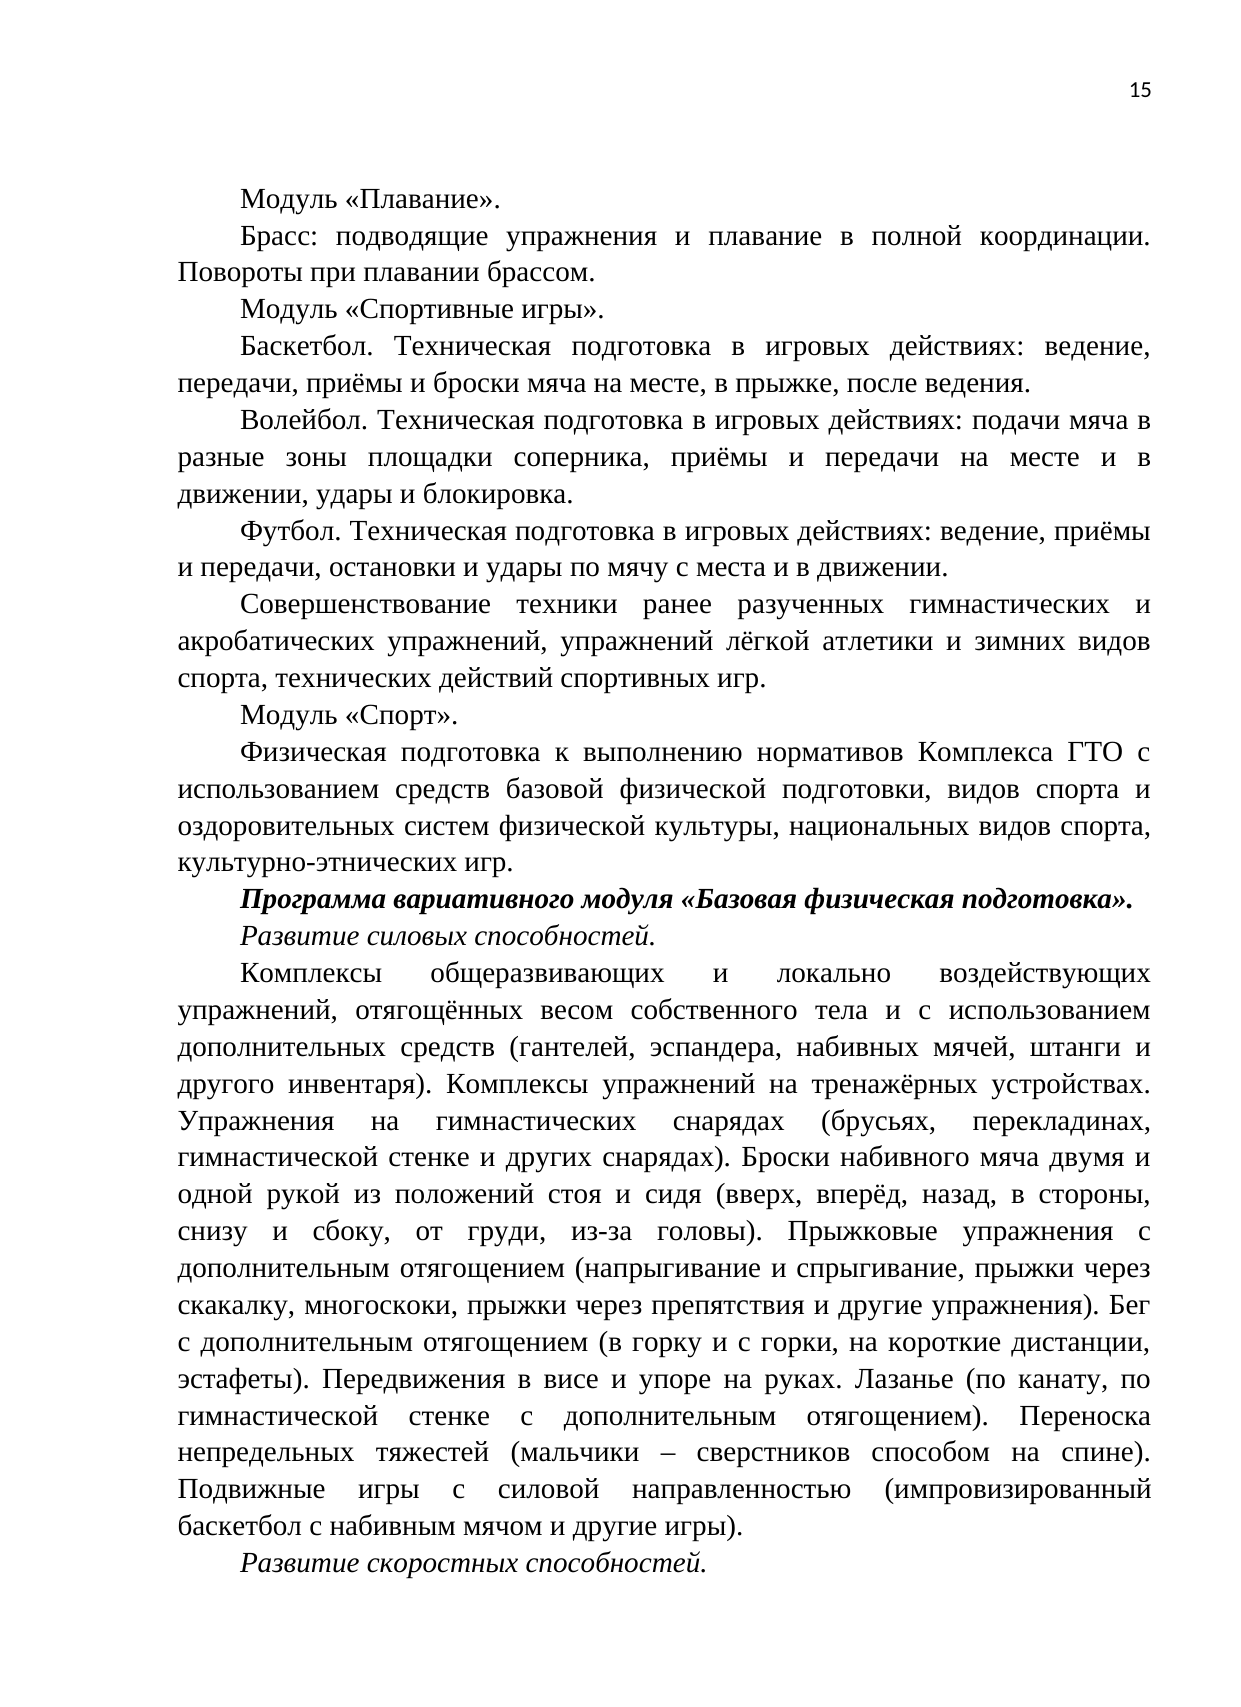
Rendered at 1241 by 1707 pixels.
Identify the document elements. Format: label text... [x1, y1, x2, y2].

text Развитие силовых способностей. [177, 918, 1152, 952]
text Футбол. Техническая подготовка в игровых действиях: ведение, приёмы и передачи, остановки и удары по мячу с места и в движении. [177, 513, 1152, 583]
text Брасс: подводящие упражнения и плавание в полной координации. Повороты при плавании брассом. [177, 218, 1152, 288]
text Баскетбол. Техническая подготовка в игровых действиях: ведение, передачи, приёмы и броски мяча на месте, в прыжке, после ведения. [177, 328, 1152, 399]
text Совершенствование техники ранее разученных гимнастических и акробатических упражнений, упражнений лёгкой атлетики и зимних видов спорта, технических действий спортивных игр. [177, 586, 1152, 694]
text Модуль «Плавание». [177, 181, 1152, 214]
text Волейбол. Техническая подготовка в игровых действиях: подачи мяча в разные зоны площадки соперника, приёмы и передачи на месте и в движении, удары и блокировка. [177, 402, 1152, 509]
text Модуль «Спортивные игры». [177, 291, 1152, 325]
text Развитие скоростных способностей. [177, 1545, 1152, 1579]
text Комплексы общеразвивающих и локально воздействующих упражнений, отягощённых весом собственного тела и с использованием дополнительных средств (гантелей, эспандера, набивных мячей, штанги и другого инвентаря). Комплексы упражнений на тренажёрных устройствах. Упражнения на гимнастических снарядах (брусьях, перекладинах, гимнастической стенке и других снарядах). Броски набивного мяча двумя и одной рукой из положений стоя и сидя (вверх, вперёд, назад, в стороны, снизу и сбоку, от груди, из-за головы). Прыжковые упражнения с дополнительным отягощением (напрыгивание и спрыгивание, прыжки через скакалку, многоскоки, прыжки через препятствия и другие упражнения). Бег с дополнительным отягощением (в горку и с горки, на короткие дистанции, эстафеты). Передвижения в висе и упоре на руках. Лазанье (по канату, по гимнастической стенке с дополнительным отягощением). Переноска непредельных тяжестей (мальчики – сверстников способом на спине). Подвижные игры с силовой направленностью (импровизированный баскетбол с набивным мячом и другие игры). [177, 955, 1152, 1542]
text Модуль «Спорт». [177, 697, 1152, 731]
text Физическая подготовка к выполнению нормативов Комплекса ГТО с использованием средств базовой физической подготовки, видов спорта и оздоровительных систем физической культуры, национальных видов спорта, культурно-этнических игр. [177, 734, 1152, 878]
text Программа вариативного модуля «Базовая физическая подготовка». [177, 881, 1152, 915]
